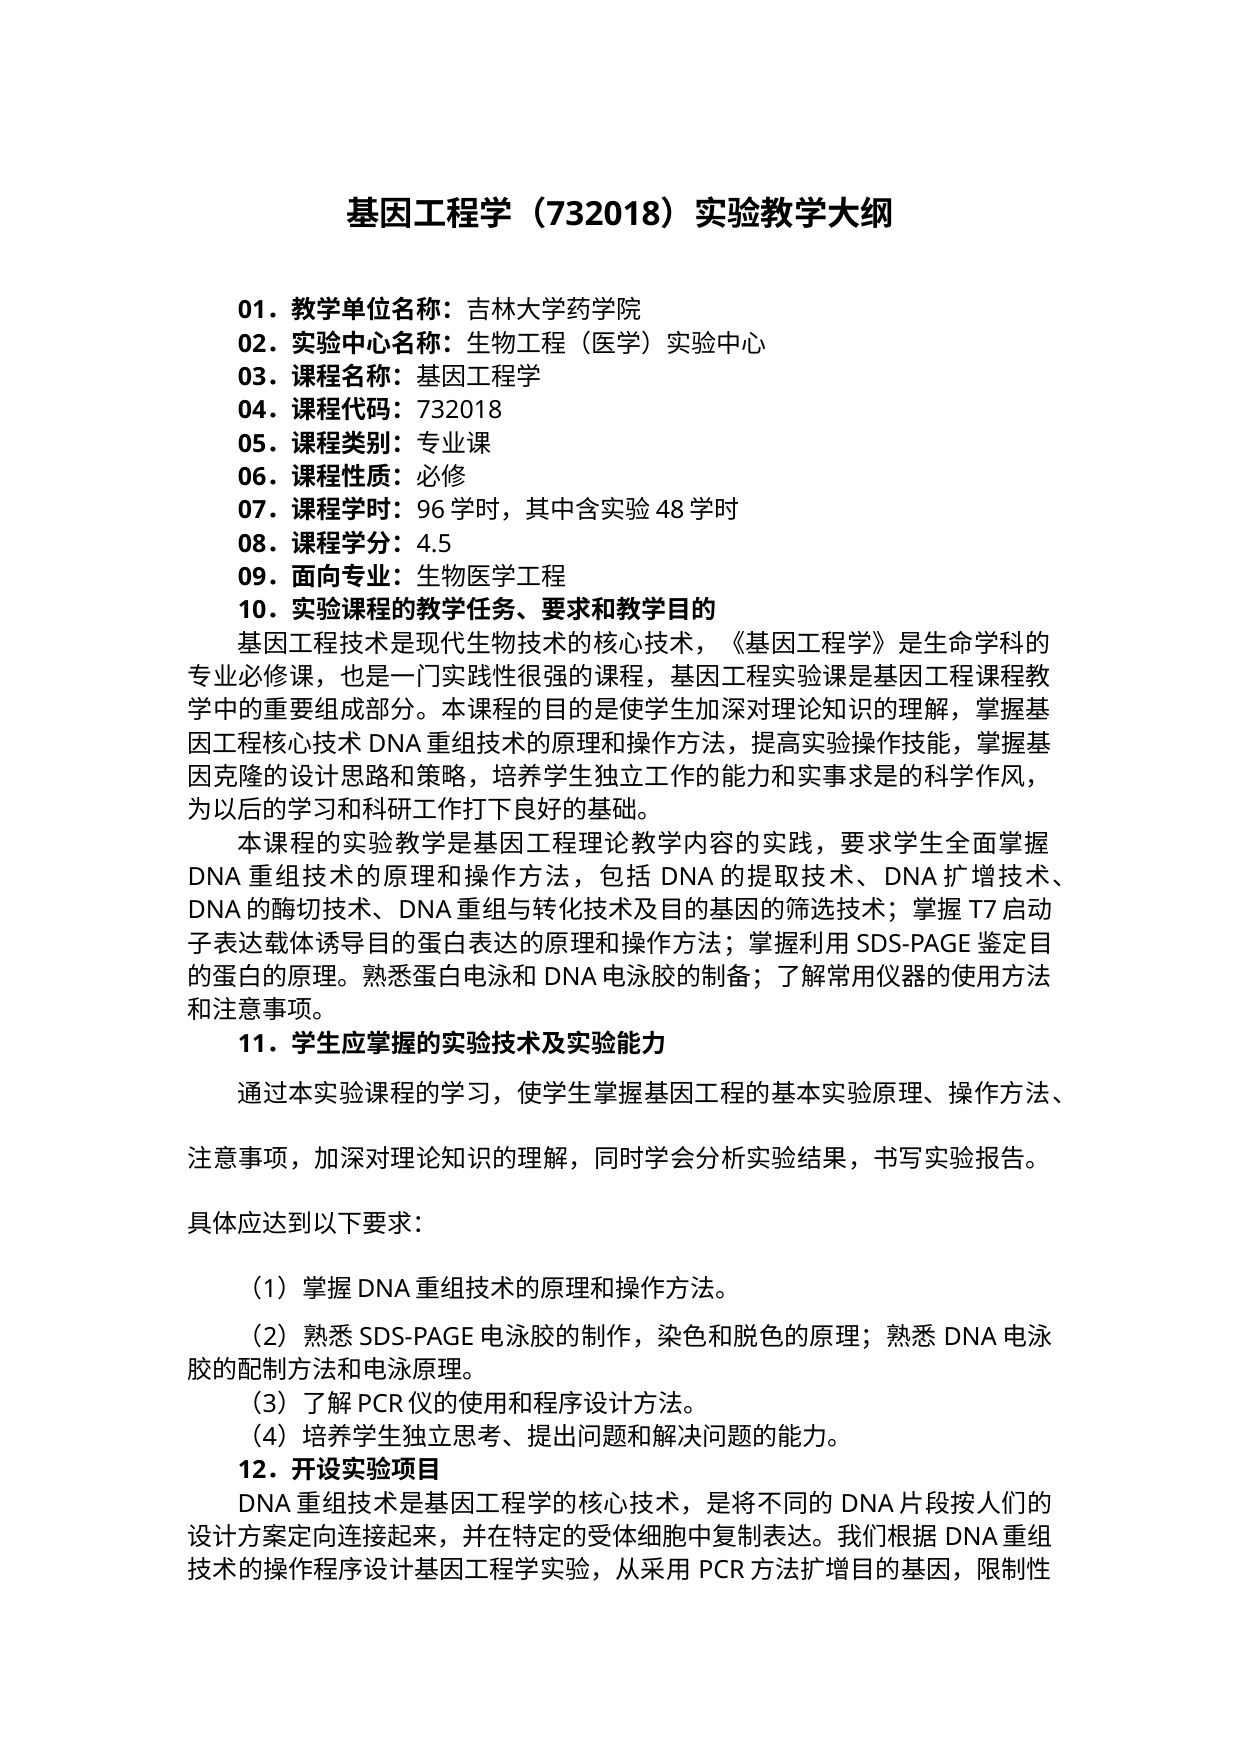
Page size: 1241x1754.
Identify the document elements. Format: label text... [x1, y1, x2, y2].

text （3）了解PCR仪的使用和程序设计方法。 [187, 1385, 1053, 1419]
text 基因工程技术是现代生物技术的核心技术，《基因工程学》是生命学科的专业必修课，也是一门实践性很强的课程，基因工程实验课是基因工程课程教学中的重要组成部分。本课程的目的是使学生加深对理论知识的理解，掌握基因工程核心技术DNA重组技术的原理和操作方法，提高实验操作技能，掌握基因克隆的设计思路和策略，培养学生独立工作的能力和实事求是的科学作风，为以后的学习和科研工作打下良好的基础。 [187, 625, 1053, 825]
text 07．课程学时：96学时，其中含实验 48学时 [187, 492, 1053, 525]
text 通过本实验课程的学习，使学生掌握基因工程的基本实验原理、操作方法、注意事项，加深对理论知识的理解，同时学会分析实验结果，书写实验报告。具体应达到以下要求： [187, 1059, 1053, 1254]
text 06．课程性质：必修 [187, 459, 1053, 492]
text 11．学生应掌握的实验技术及实验能力 [187, 1025, 1053, 1059]
text 02．实验中心名称：生物工程（医学）实验中心 [187, 325, 1053, 359]
text 12．开设实验项目 [187, 1452, 1053, 1485]
text 03．课程名称：基因工程学 [187, 359, 1053, 392]
text （1）掌握DNA重组技术的原理和操作方法。 [187, 1254, 1053, 1319]
subtitle 基因工程学（732018）实验教学大纲 [187, 178, 1053, 243]
text 05．课程类别：专业课 [187, 425, 1053, 459]
text 04．课程代码：732018 [187, 392, 1053, 425]
text （4）培养学生独立思考、提出问题和解决问题的能力。 [187, 1419, 1053, 1452]
text 10．实验课程的教学任务、要求和教学目的 [187, 592, 1053, 625]
text 01．教学单位名称：吉林大学药学院 [187, 292, 1053, 325]
text （2）熟悉SDS-PAGE电泳胶的制作，染色和脱色的原理；熟悉DNA电泳胶的配制方法和电泳原理。 [187, 1319, 1053, 1385]
text 08．课程学分：4.5 [187, 525, 1053, 559]
text 本课程的实验教学是基因工程理论教学内容的实践，要求学生全面掌握DNA重组技术的原理和操作方法，包括DNA的提取技术、DNA扩增技术、DNA的酶切技术、DNA重组与转化技术及目的基因的筛选技术；掌握T7启动子表达载体诱导目的蛋白表达的原理和操作方法；掌握利用SDS-PAGE鉴定目的蛋白的原理。熟悉蛋白电泳和DNA电泳胶的制备；了解常用仪器的使用方法和注意事项。 [187, 825, 1053, 1025]
text 09．面向专业：生物医学工程 [187, 559, 1053, 592]
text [187, 1485, 1053, 1585]
